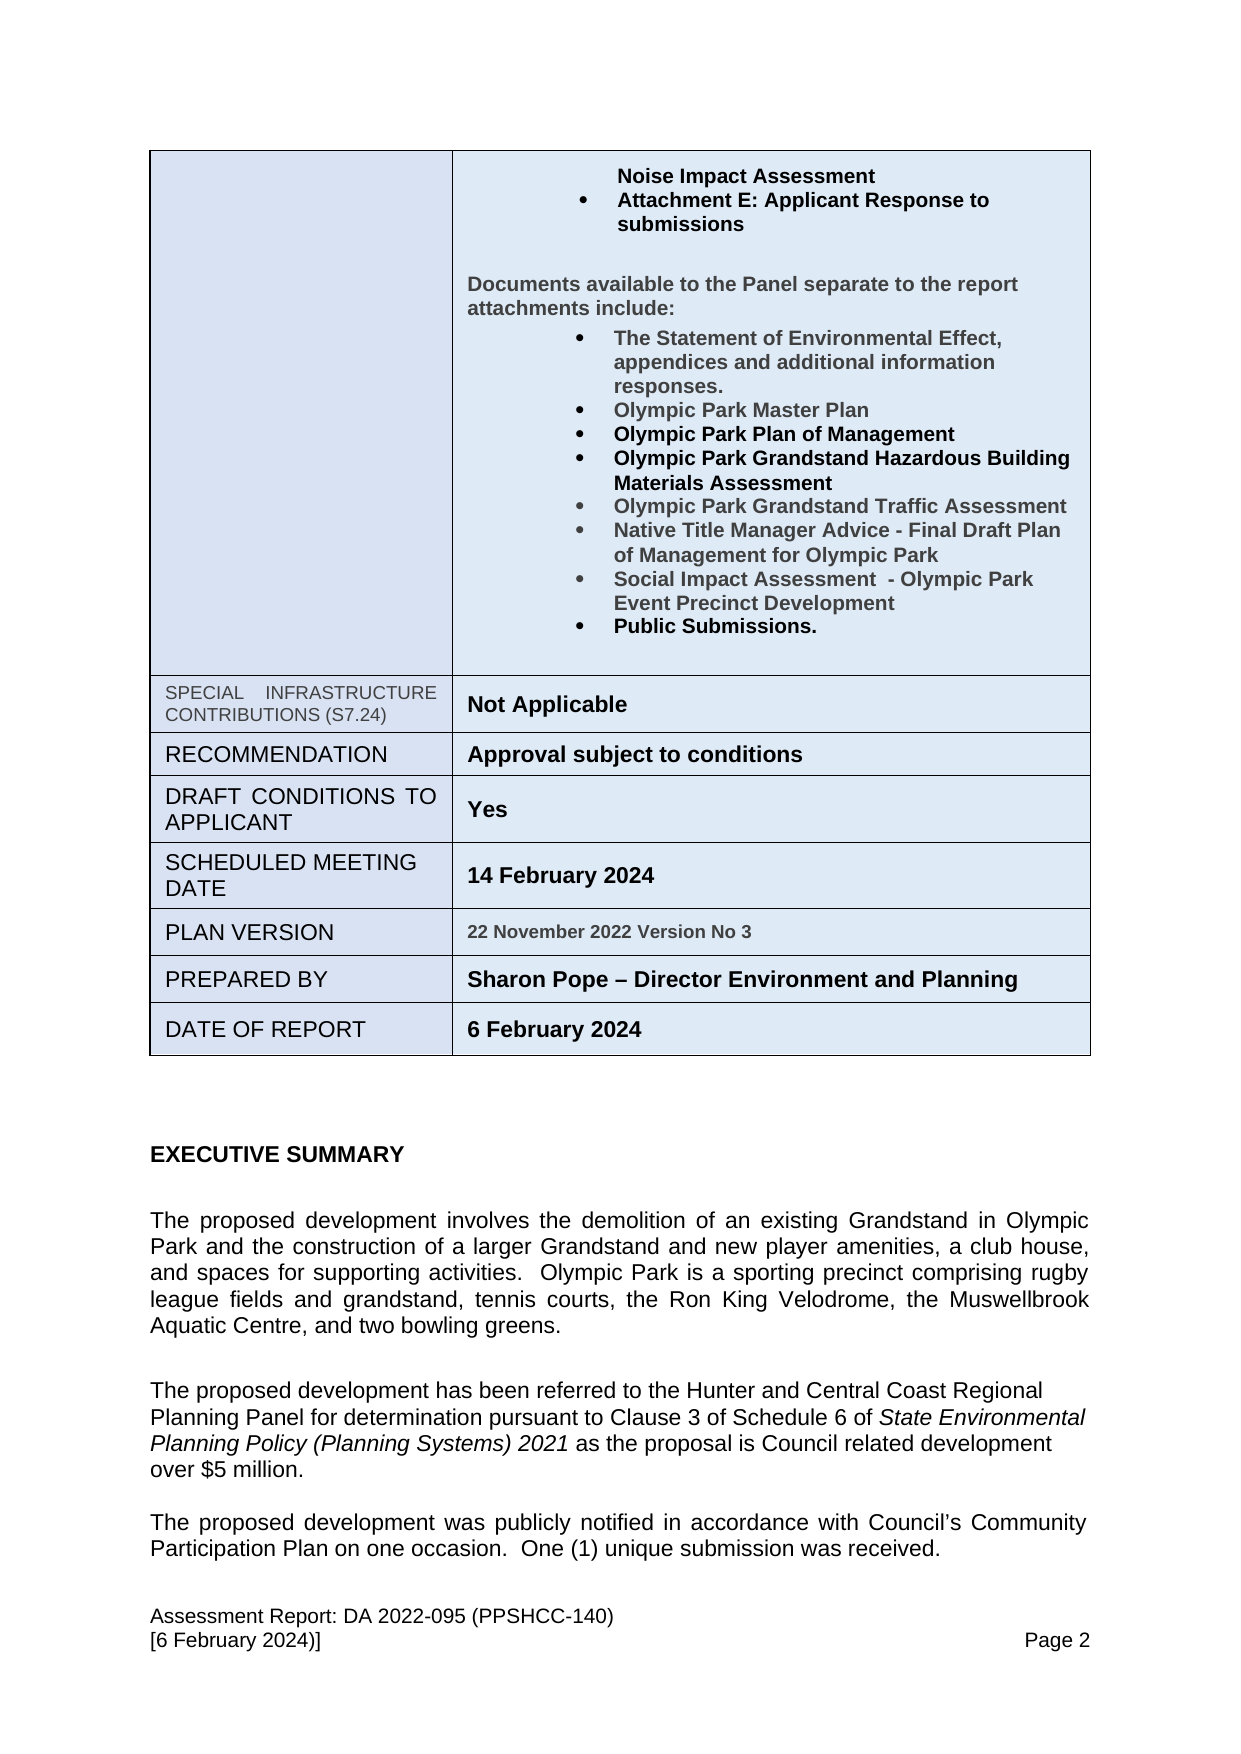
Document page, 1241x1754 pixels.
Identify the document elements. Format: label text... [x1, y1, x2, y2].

table_cell 6 February 2024 [453, 1003, 1090, 1054]
table_cell Approval subject to conditions [453, 733, 1090, 775]
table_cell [151, 151, 452, 675]
table_cell PLAN VERSION [151, 909, 452, 955]
text The proposed development has been referred to the Hunter and Central Coast Regional Planning Panel for determination pursuant to Clause 3 of Schedule 6 of State Environmental Planning Policy (Planning Systems) 2021 as the proposal is Council related development over $5 million. [150, 1377, 1088, 1483]
table_cell SCHEDULED MEETING DATE [151, 843, 452, 908]
table_cell RECOMMENDATION [151, 733, 452, 775]
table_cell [453, 151, 1090, 675]
text The proposed development involves the demolition of an existing Grandstand in Olympic Park and the construction of a larger Grandstand and new player amenities, a club house, and spaces for supporting activities. Olympic Park is a sporting precinct comprising rugby league fields and grandstand, tennis courts, the Ron King Velodrome, the Muswellbrook Aquatic Centre, and two bowling greens. [150, 1207, 1090, 1338]
table_cell SPECIAL INFRASTRUCTURE CONTRIBUTIONS (S7.24) [151, 676, 452, 732]
table_cell PREPARED BY [151, 956, 452, 1002]
table_cell Yes [453, 776, 1090, 842]
table_cell Version No 3 [453, 909, 1090, 955]
table_cell 14 February 2024 [453, 843, 1090, 908]
text EXECUTIVE SUMMARY [150, 1141, 1088, 1168]
table_cell Sharon Pope – Director Environment and Planning [453, 956, 1090, 1002]
text The proposed development was publicly notified in accordance with Council’s Community Participation Plan on one occasion. One (1) unique submission was received. [150, 1509, 1088, 1562]
table_cell DRAFT CONDITIONS TO APPLICANT [151, 776, 452, 842]
table_cell Not Applicable [453, 676, 1090, 732]
table_cell DATE OF REPORT [151, 1003, 452, 1054]
